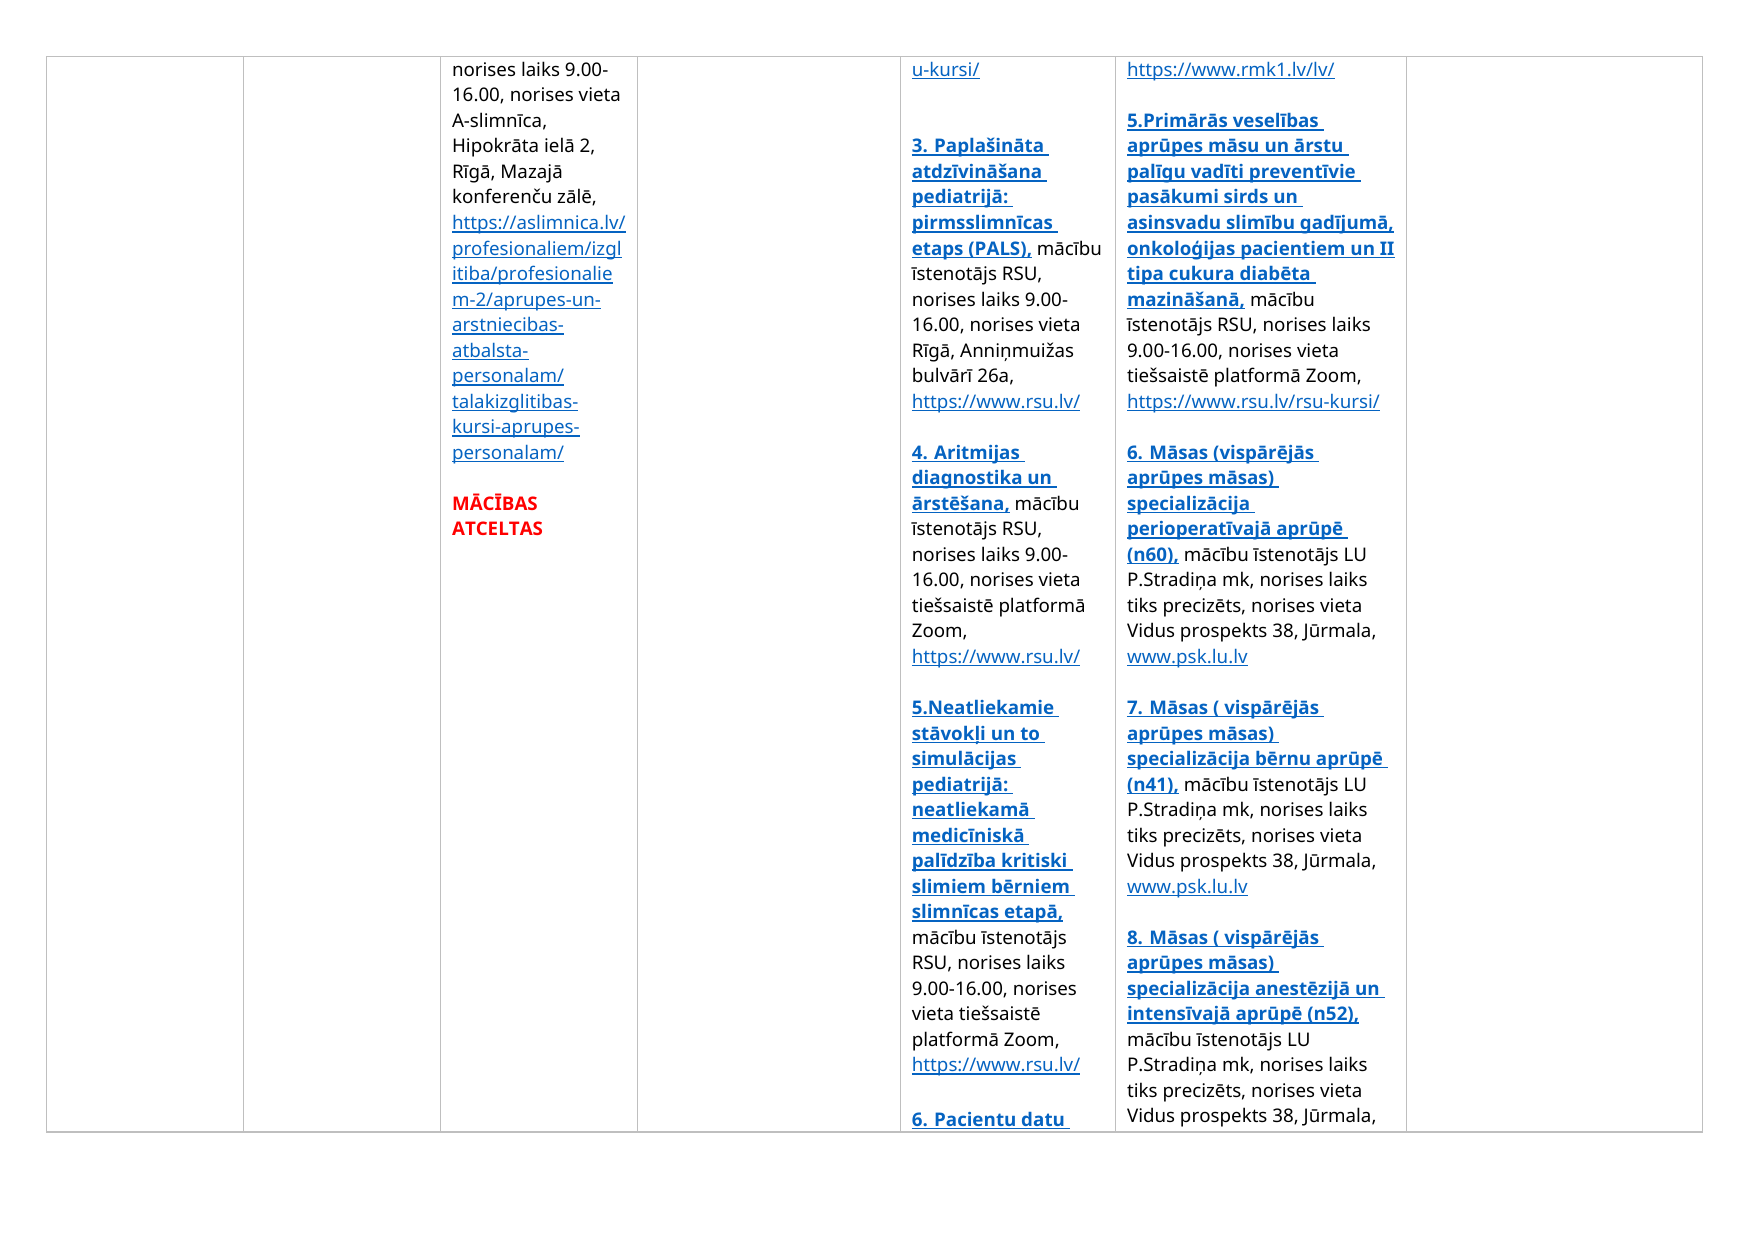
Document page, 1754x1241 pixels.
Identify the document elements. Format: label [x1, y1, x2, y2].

table_cell [47, 57, 243, 1131]
table_cell [441, 57, 637, 1131]
table_cell [638, 57, 900, 1131]
table_cell [244, 57, 440, 1131]
table_cell [901, 57, 1115, 1131]
table_cell [1116, 57, 1406, 1131]
table_cell [1407, 57, 1702, 1131]
